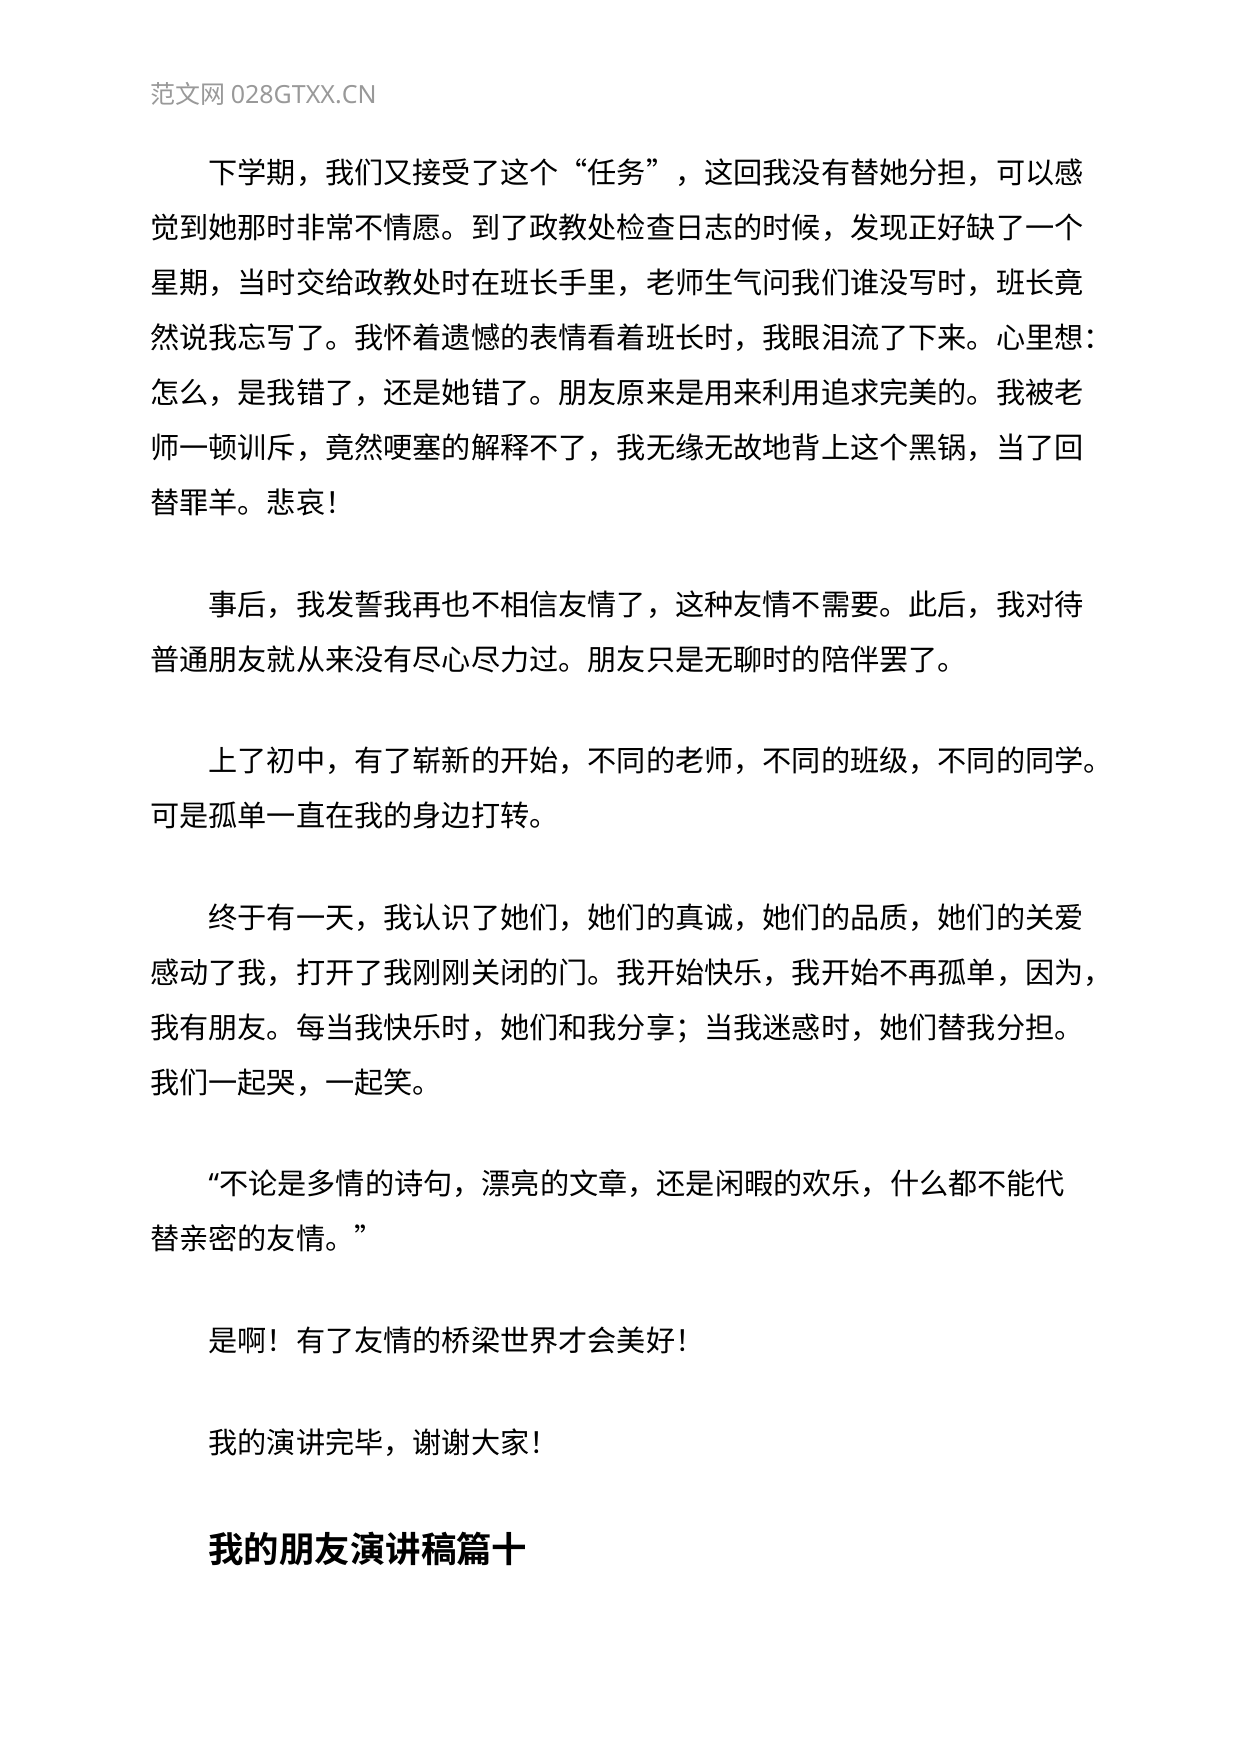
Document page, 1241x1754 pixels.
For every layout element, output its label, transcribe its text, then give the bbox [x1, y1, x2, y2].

text 是啊！有了友情的桥梁世界才会美好！ [150, 1318, 1090, 1360]
text 我的演讲完毕，谢谢大家！ [150, 1419, 1090, 1462]
text 终于有一天，我认识了她们，她们的真诚，她们的品质，她们的关爱感动了我，打开了我刚刚关闭的门。我开始快乐，我开始不再孤单，因为，我有朋友。每当我快乐时，她们和我分享；当我迷惑时，她们替我分担。我们一起哭，一起笑。 [150, 894, 1090, 1101]
text 下学期，我们又接受了这个“任务”，这回我没有替她分担，可以感觉到她那时非常不情愿。到了政教处检查日志的时候，发现正好缺了一个星期，当时交给政教处时在班长手里，老师生气问我们谁没写时，班长竟然说我忘写了。我怀着遗憾的表情看着班长时，我眼泪流了下来。心里想：怎么，是我错了，还是她错了。朋友原来是用来利用追求完美的。我被老师一顿训斥，竟然哽塞的解释不了，我无缘无故地背上这个黑锅，当了回替罪羊。悲哀！ [150, 150, 1090, 522]
text 上了初中，有了崭新的开始，不同的老师，不同的班级，不同的同学。可是孤单一直在我的身边打转。 [150, 738, 1090, 835]
text “不论是多情的诗句，漂亮的文章，还是闲暇的欢乐，什么都不能代替亲密的友情。” [150, 1161, 1090, 1258]
text 我的朋友演讲稿篇十 [150, 1521, 1090, 1572]
text 事后，我发誓我再也不相信友情了，这种友情不需要。此后，我对待普通朋友就从来没有尽心尽力过。朋友只是无聊时的陪伴罢了。 [150, 581, 1090, 678]
